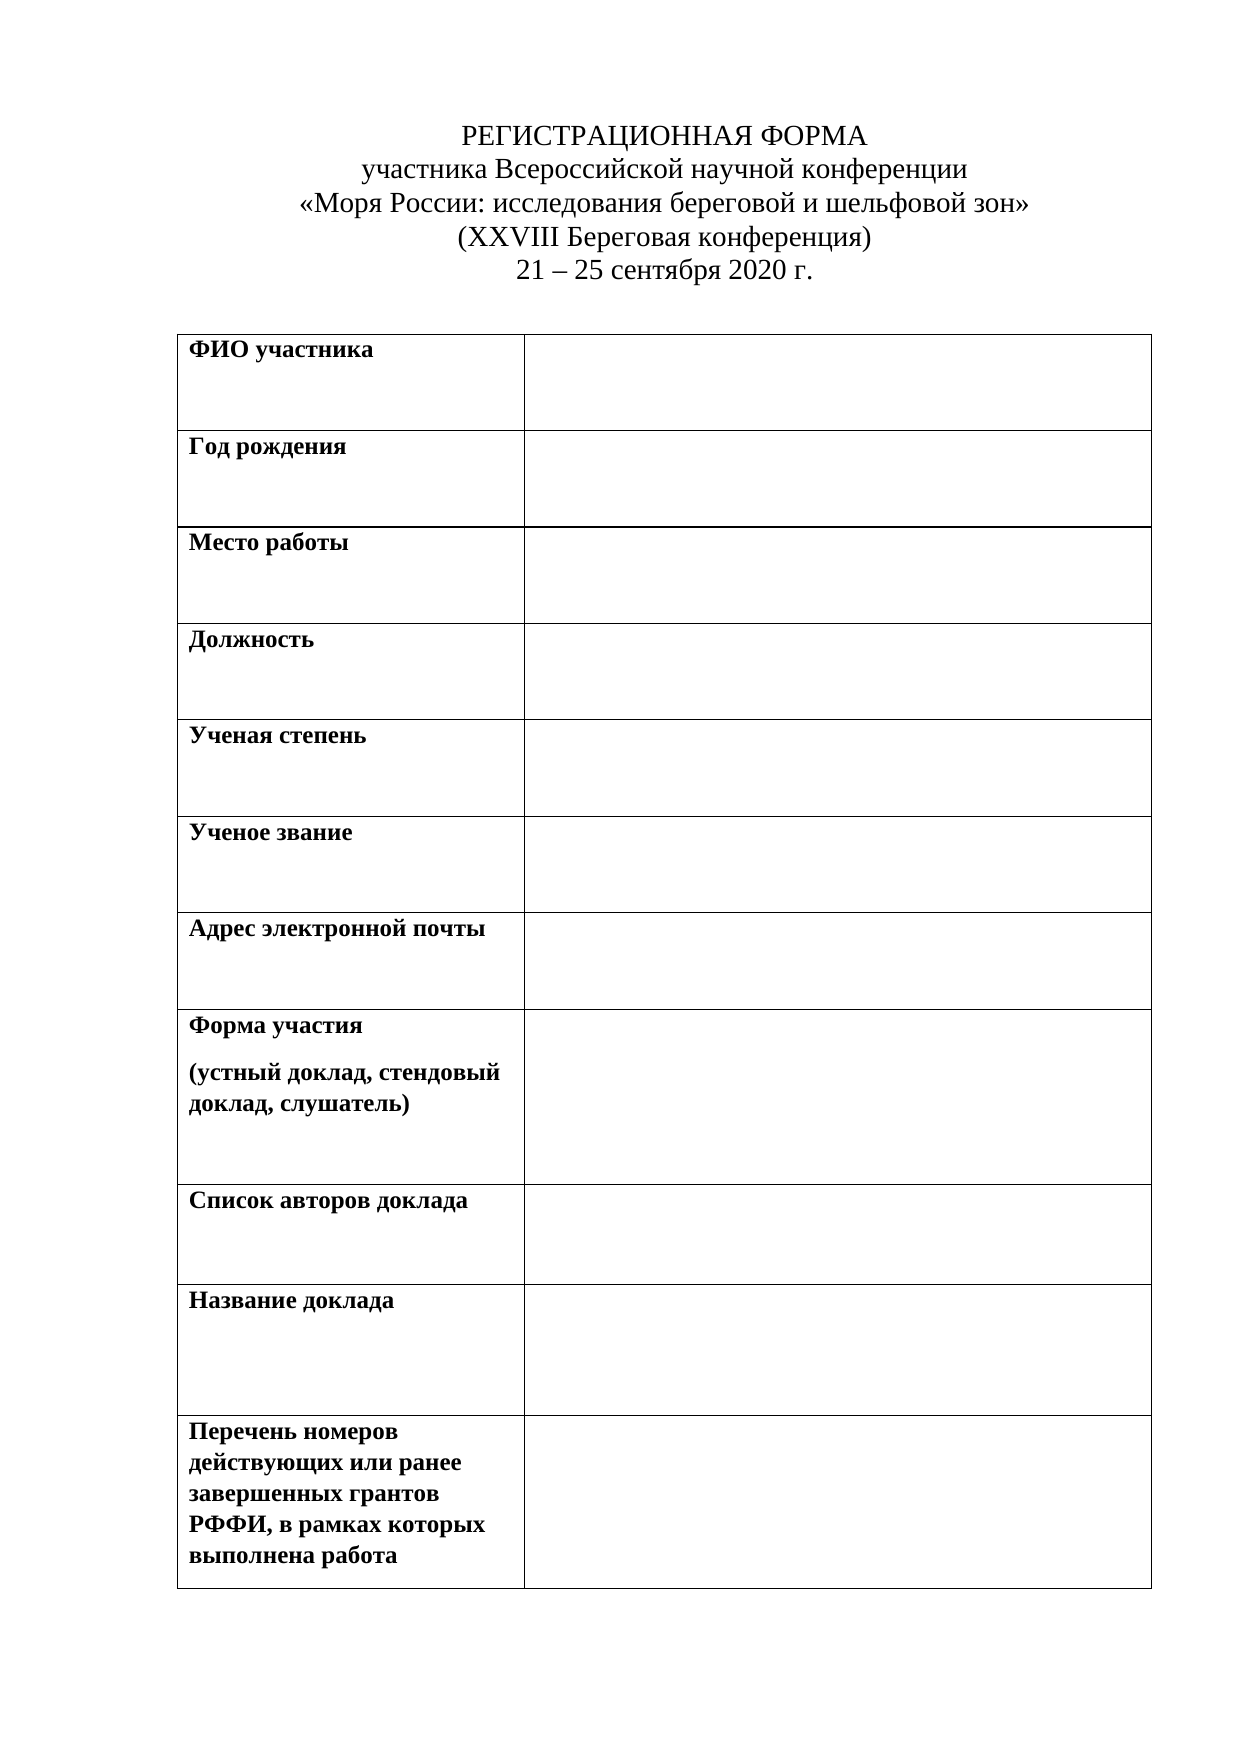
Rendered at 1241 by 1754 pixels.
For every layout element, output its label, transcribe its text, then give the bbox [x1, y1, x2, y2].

table_cell [525, 720, 1151, 816]
subtitle РЕГИСТРАЦИОННАЯ ФОРМА [177, 118, 1152, 152]
table_header ФИО участника [178, 335, 524, 430]
text (XXVIII Береговая конференция) [177, 219, 1152, 252]
table_cell [525, 1285, 1151, 1415]
table_cell Место работы [178, 528, 524, 623]
table_cell Форма участия (устный доклад, стендовый доклад, слушатель) [178, 1010, 524, 1184]
table_cell [525, 1416, 1151, 1588]
text участника Всероссийской научной конференции [177, 152, 1152, 185]
table_cell [525, 913, 1151, 1009]
table_cell [525, 528, 1151, 623]
table_cell [525, 431, 1151, 526]
table_cell Название доклада [178, 1285, 524, 1415]
table_cell [525, 817, 1151, 912]
table_cell Ученая степень [178, 720, 524, 816]
table_header [525, 335, 1151, 430]
table_cell Год рождения [178, 431, 524, 526]
table_cell Ученое звание [178, 817, 524, 912]
text «Моря России: исследования береговой и шельфовой зон» [177, 185, 1152, 219]
table_cell [525, 624, 1151, 719]
text 21 – 25 сентября 2020 г. [177, 252, 1152, 286]
table_cell Перечень номеров действующих или ранее завершенных грантов РФФИ, в рамках которых выполнена работа [178, 1416, 524, 1588]
table_cell Список авторов доклада [178, 1185, 524, 1284]
table_cell Адрес электронной почты [178, 913, 524, 1009]
table_cell [525, 1185, 1151, 1284]
table_cell [525, 1010, 1151, 1184]
table_cell Должность [178, 624, 524, 719]
